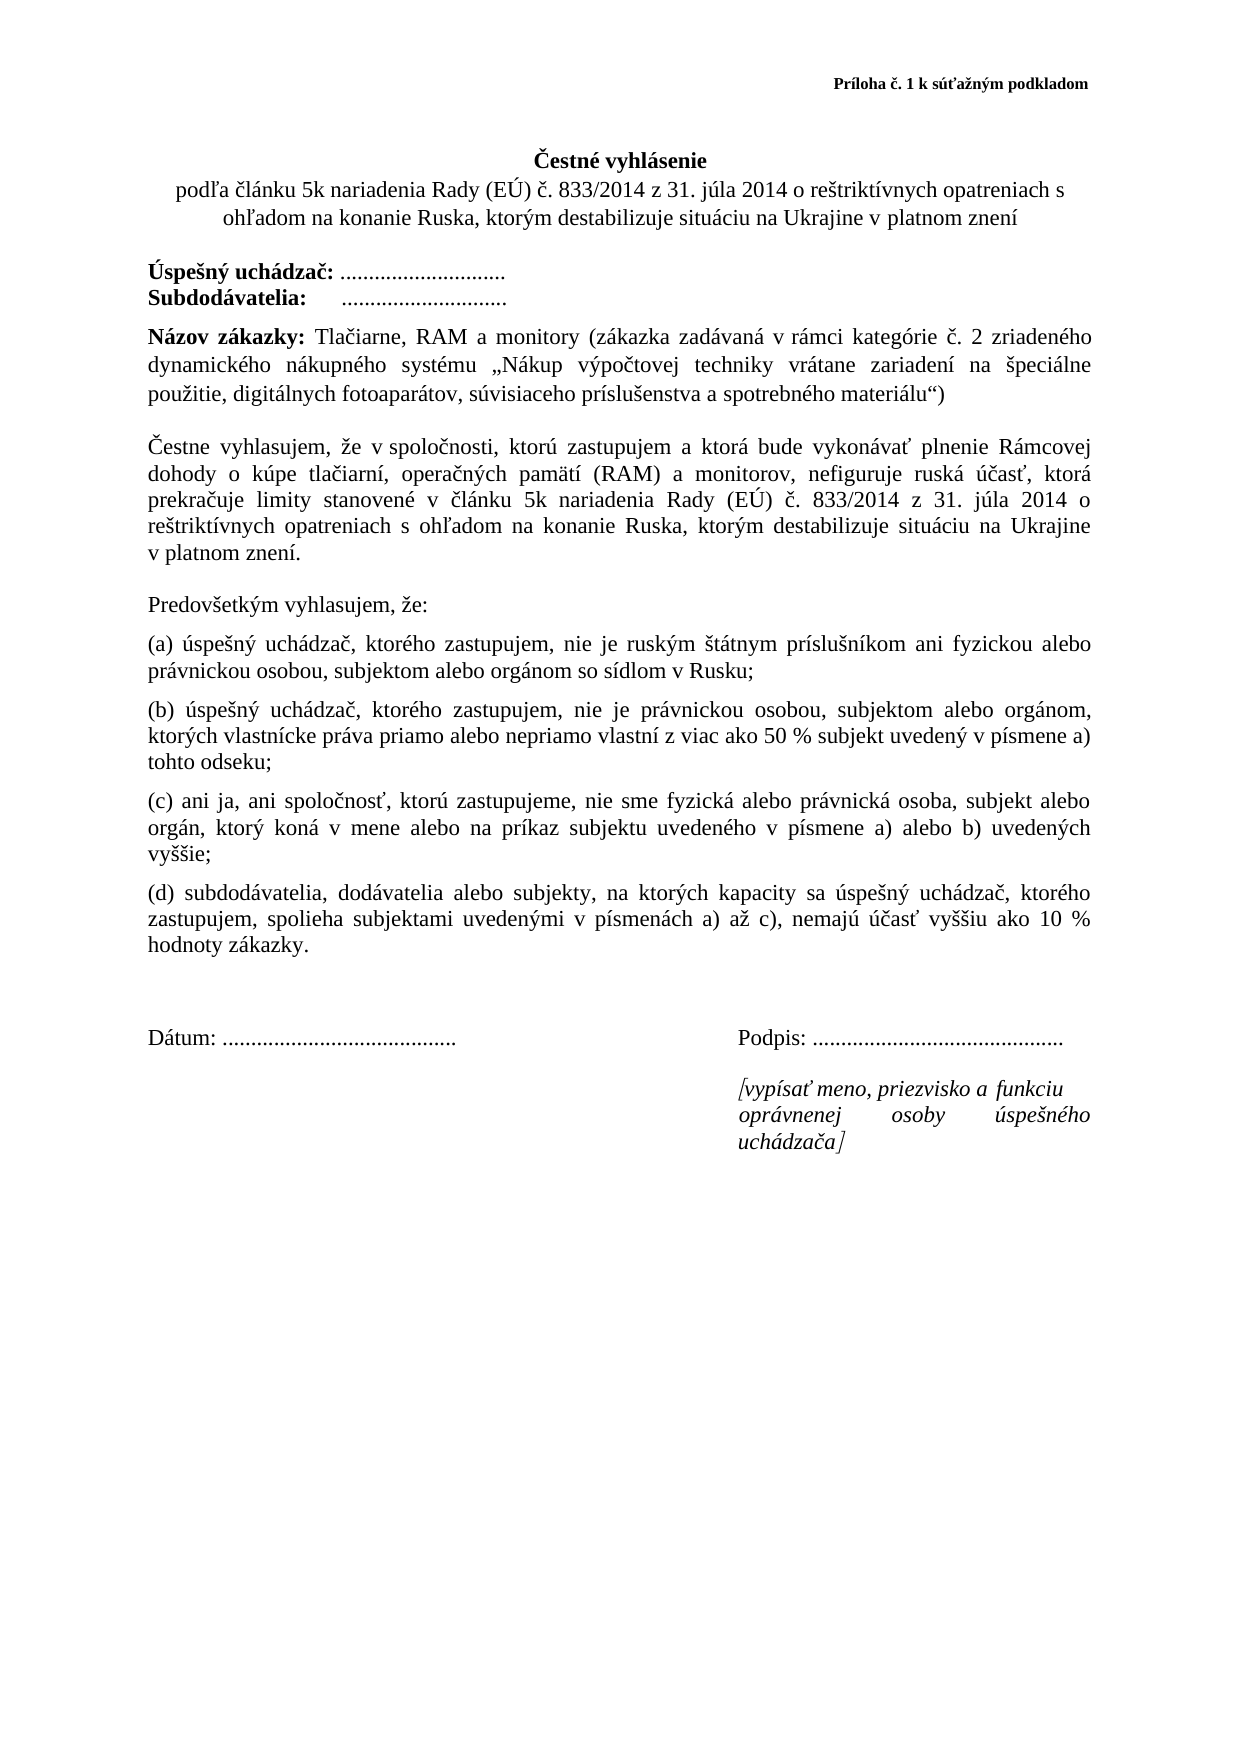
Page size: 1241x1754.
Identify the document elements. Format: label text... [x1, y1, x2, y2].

text (d) subdodávatelia, dodávatelia alebo subjekty, na ktorých kapacity sa úspešný uchádzač, ktorého zastupujem, spolieha subjektami uvedenými v písmenách a) až c), nemajú účasť vyššiu ako 10 % hodnoty zákazky. [148, 879, 1093, 958]
text (b) úspešný uchádzač, ktorého zastupujem, nie je právnickou osobou, subjektom alebo orgánom, ktorých vlastnícke práva priamo alebo nepriamo vlastní z viac ako 50 % subjekt uvedený v písmene a) tohto odseku; [148, 696, 1093, 775]
text Názov zákazky: Tlačiarne, RAM a monitory (zákazka zadávaná v rámci kategórie č. 2 zriadeného dynamického nákupného systému „Nákup výpočtovej techniky vrátane zariadení na špeciálne použitie, digitálnych fotoaparátov, súvisiaceho príslušenstva a spotrebného materiálu“) [148, 323, 1093, 406]
text Čestne vyhlasujem, že v spoločnosti, ktorú zastupujem a ktorá bude vykonávať plnenie Rámcovej dohody o kúpe tlačiarní, operačných pamätí (RAM) a monitorov, nefiguruje ruská účasť, ktorá prekračuje limity stanovené v článku 5k nariadenia Rady (EÚ) č. 833/2014 z 31. júla 2014 o reštriktívnych opatreniach s ohľadom na konanie Ruska, ktorým destabilizuje situáciu na Ukrajine v platnom znení. [148, 433, 1093, 565]
text Subdodávatelia: ............................. [148, 284, 1093, 311]
text Úspešný uchádzač: ............................. [148, 258, 1093, 284]
text (a) úspešný uchádzač, ktorého zastupujem, nie je ruským štátnym príslušníkom ani fyzickou alebo právnickou osobou, subjektom alebo orgánom so sídlom v Rusku; [148, 630, 1093, 683]
text Čestné vyhlásenie [148, 148, 1093, 174]
text podľa článku 5k nariadenia Rady (EÚ) č. 833/2014 z 31. júla 2014 o reštriktívnych opatreniach s ohľadom na konanie Ruska, ktorým destabilizuje situáciu na Ukrajine v platnom znení [148, 176, 1093, 231]
text vypísať meno, priezvisko a funkciu [148, 1075, 1093, 1101]
text (c) ani ja, ani spoločnosť, ktorú zastupujeme, nie sme fyzická alebo právnická osoba, subjekt alebo orgán, ktorý koná v mene alebo na príkaz subjektu uvedeného v písmene a) alebo b) uvedených vyššie; [148, 787, 1093, 866]
text Dátum: ......................................... Podpis: ............................................ [148, 1024, 1093, 1050]
text oprávnenej osoby úspešného uchádzača [738, 1101, 1093, 1154]
text Predovšetkým vyhlasujem, že: [148, 592, 1093, 618]
